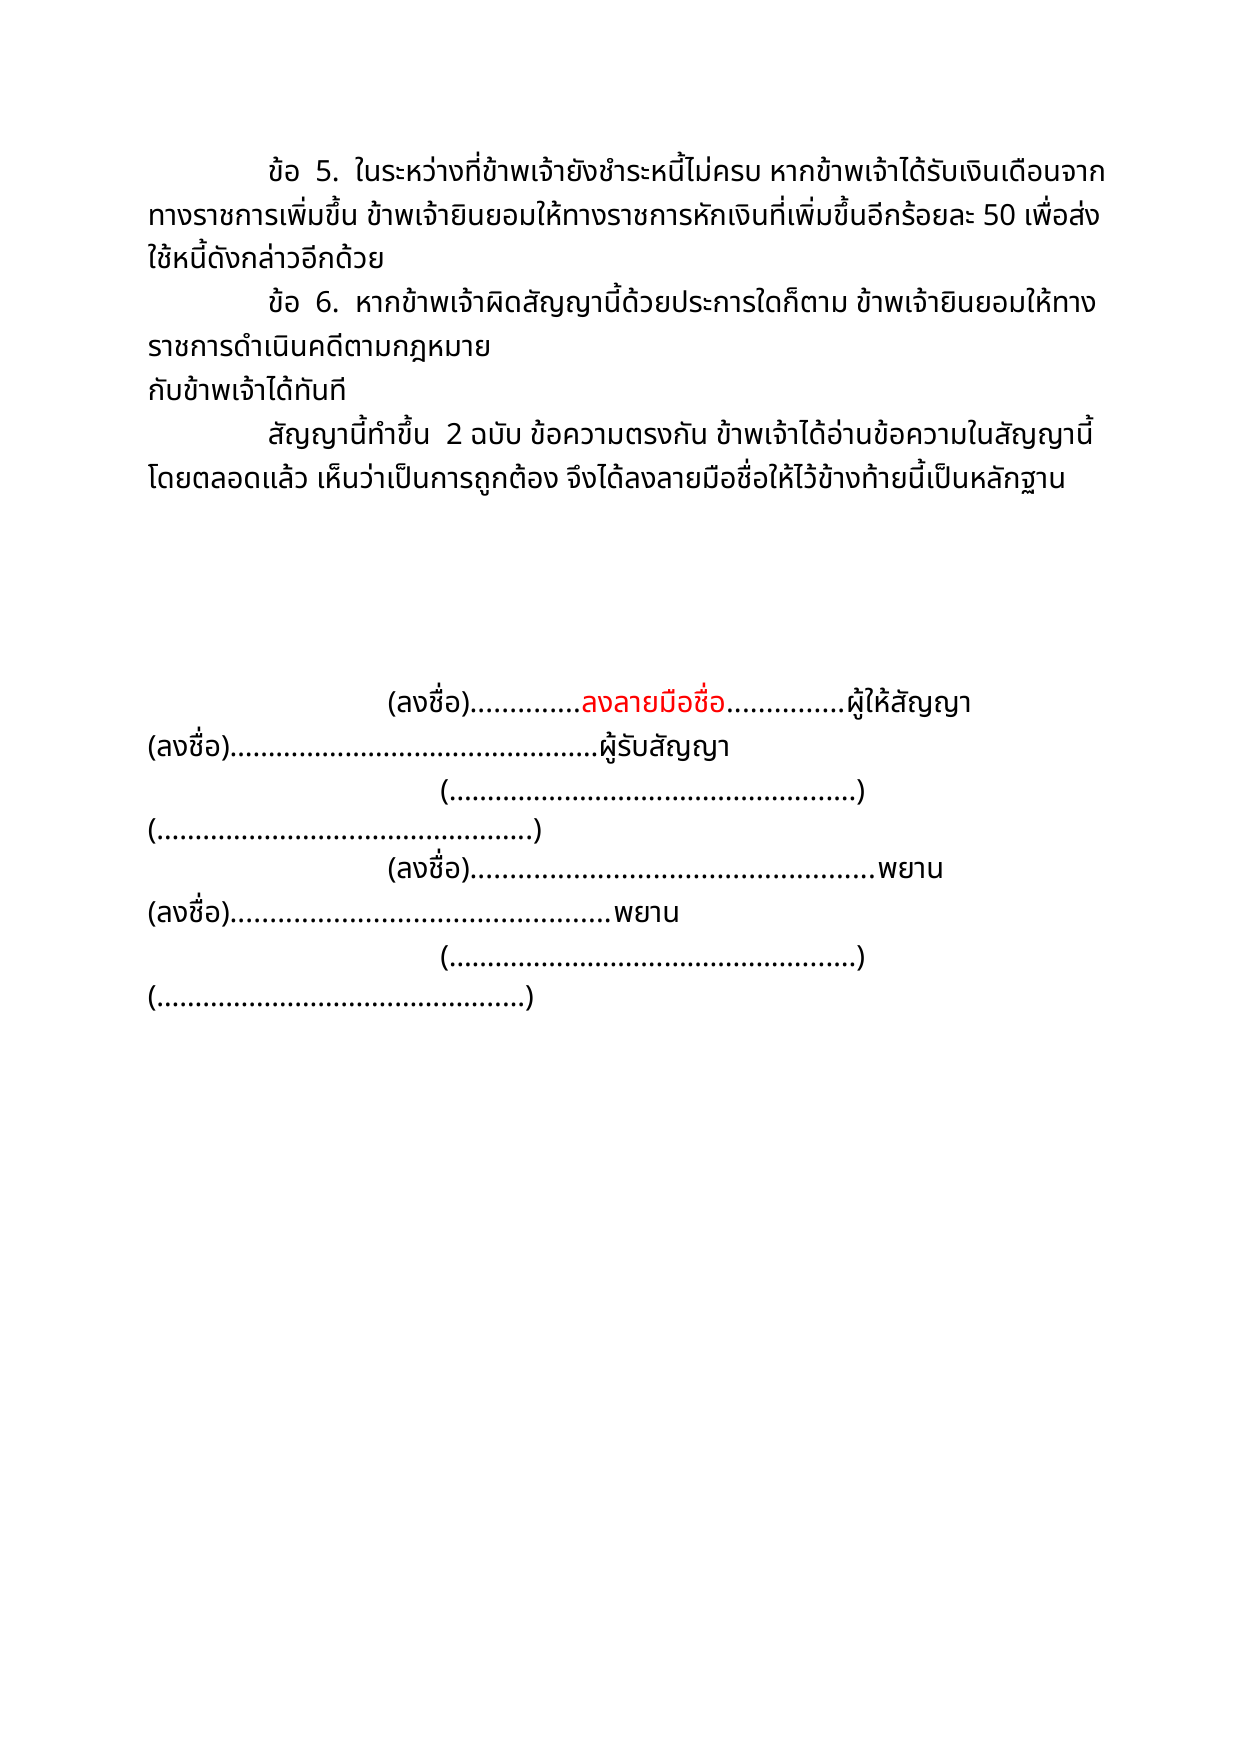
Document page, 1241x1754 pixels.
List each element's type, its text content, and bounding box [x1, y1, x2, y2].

text สัญญานี้ทำขึ้น 2 ฉบับ ข้อความตรงกัน ข้าพเจ้าได้อ่านข้อความในสัญญานี้โดยตลอดแล้ว เห็นว่าเป็นการถูกต้อง จึงได้ลงลายมือชื่อให้ไว้ข้างท้ายนี้เป็นหลักฐาน [148, 414, 1107, 502]
text (ลงชื่อ)..............ลงลายมือชื่อ...............ผู้ให้สัญญา (ลงชื่อ)…………………………...……………ผู้รับสัญญา [148, 681, 1107, 769]
text (ลงชื่อ)...................................................พยาน (ลงชื่อ)................................................พยาน [148, 848, 1107, 936]
text กับข้าพเจ้าได้ทันที [148, 370, 1107, 414]
text ข้อ 6. หากข้าพเจ้าผิดสัญญานี้ด้วยประการใดก็ตาม ข้าพเจ้ายินยอมให้ทางราชการดำเนินคดีตามกฎหมาย [148, 282, 1107, 370]
text (……………………….………………...….) (……………………..…………………..) [148, 769, 1107, 848]
text ข้อ 5. ในระหว่างที่ข้าพเจ้ายังชำระหนี้ไม่ครบ หากข้าพเจ้าได้รับเงินเดือนจากทางราชการเพิ่มขึ้น ข้าพเจ้ายินยอมให้ทางราชการหักเงินที่เพิ่มขึ้นอีกร้อยละ 50 เพื่อส่งใช้หนี้ดังกล่าวอีกด้วย [148, 150, 1107, 282]
text (……………………….………………...….) (………………………….…………..…) [148, 936, 1107, 1015]
